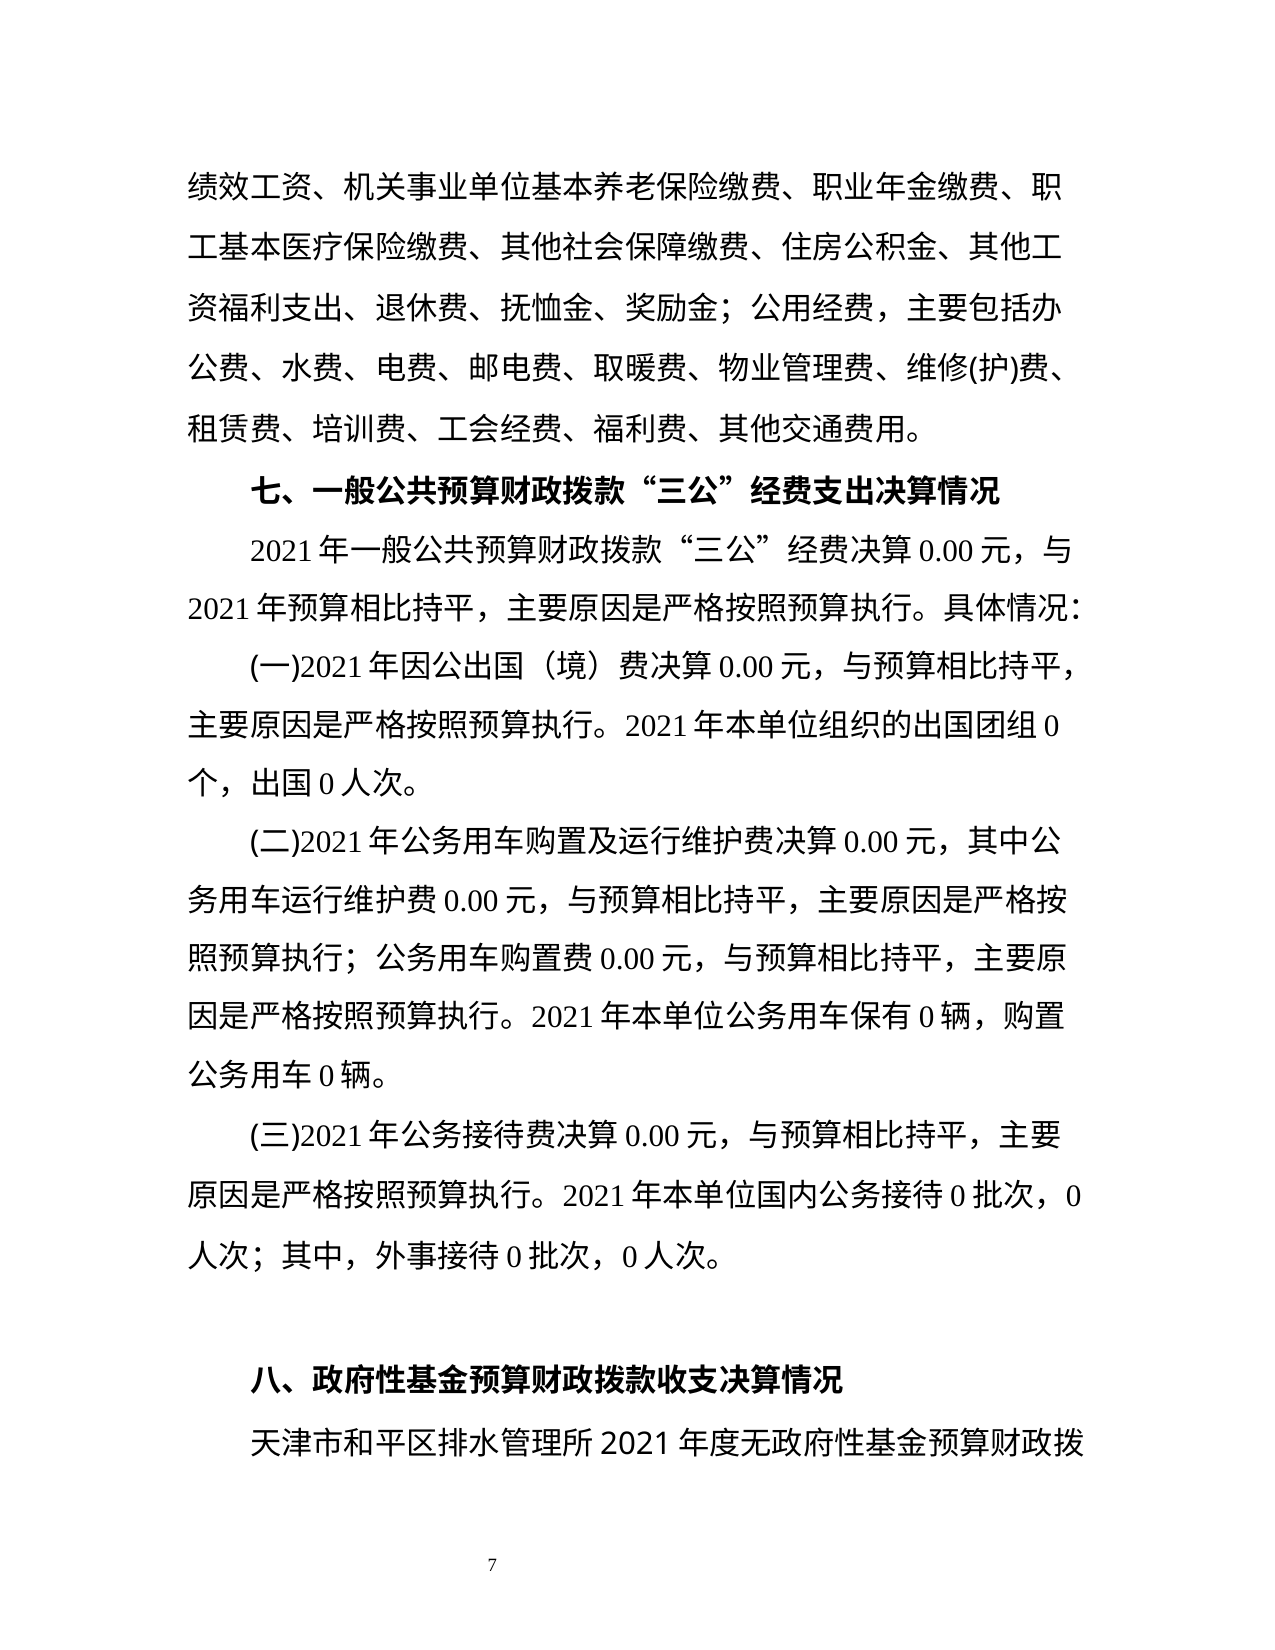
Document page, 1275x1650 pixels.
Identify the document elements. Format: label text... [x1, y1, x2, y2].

text (二)2021年公务用车购置及运行维护费决算0.00元，其中公务用车运行维护费0.00元，与预算相比持平，主要原因是严格按照预算执行；公务用车购置费0.00元，与预算相比持平，主要原因是严格按照预算执行。2021年本单位公务用车保有0辆，购置公务用车0辆。 [187, 806, 1087, 1098]
subtitle 八、政府性基金预算财政拨款收支决算情况 [187, 1342, 1087, 1404]
text (三)2021年公务接待费决算0.00元，与预算相比持平，主要原因是严格按照预算执行。2021年本单位国内公务接待0批次，0人次；其中，外事接待0批次，0人次。 [187, 1098, 1087, 1279]
text 2021年一般公共预算财政拨款“三公”经费决算0.00元，与2021年预算相比持平，主要原因是严格按照预算执行。具体情况： [187, 514, 1087, 631]
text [187, 150, 1087, 452]
text (一)2021年因公出国（境）费决算0.00元，与预算相比持平，主要原因是严格按照预算执行。2021年本单位组织的出国团组0个，出国0人次。 [187, 631, 1087, 806]
subtitle 七、一般公共预算财政拨款“三公”经费支出决算情况 [187, 452, 1087, 514]
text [187, 1404, 1087, 1467]
